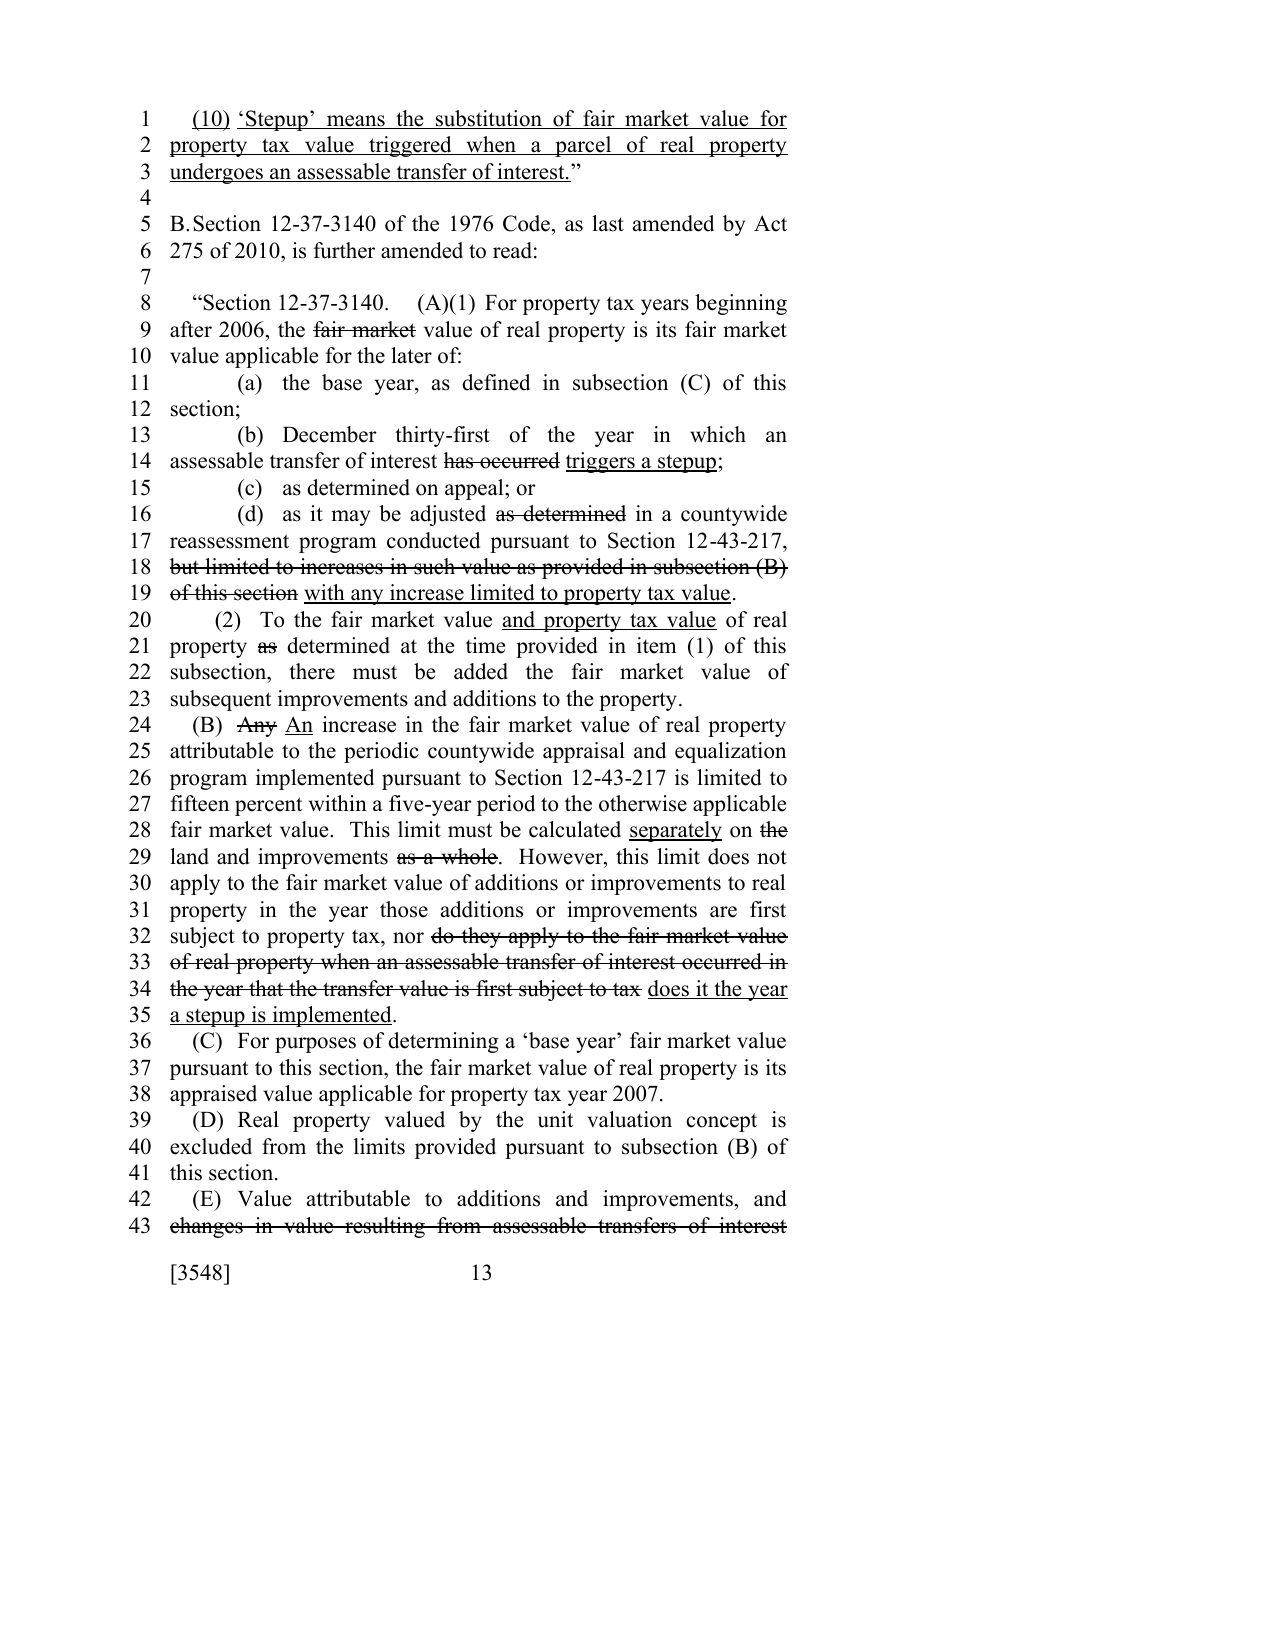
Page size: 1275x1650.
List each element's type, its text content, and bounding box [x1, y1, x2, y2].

text (b) December thirty-first of the year in which an assessable transfer of interest has occurred triggers a stepup; [169, 421, 787, 474]
text (D) Real property valued by the unit valuation concept is excluded from the limits provided pursuant to subsection (B) of this section. [169, 1106, 787, 1186]
text (10) ‘Stepup’ means the substitution of fair market value for property tax value triggered when a parcel of real property undergoes an assessable transfer of interest.” [169, 105, 787, 154]
text (10) ‘Stepup’ means the substitution of fair market value for property tax value triggered when a parcel of real property undergoes an assessable transfer of interest.” [169, 155, 787, 184]
text “Section 12-37-3140. (A)(1) For property tax years beginning after 2006, the fair market value of real property is its fair market value applicable for the later of: [169, 289, 787, 368]
text (C) For purposes of determining a ‘base year’ fair market value pursuant to this section, the fair market value of real property is its appraised value applicable for property tax year 2007. [169, 1027, 787, 1106]
text B. Section 12-37-3140 of the 1976 Code, as last amended by Act 275 of 2010, is further amended to read: [169, 210, 787, 263]
text (a) the base year, as defined in subsection (C) of this section; [169, 368, 787, 421]
text (c) as determined on appeal; or [169, 474, 787, 500]
text (d) as it may be adjusted as determined in a countywide reassessment program conducted pursuant to Section 12-43-217, but limited to increases in such value as provided in subsection (B) of this section with any increase limited to property tax value. [169, 500, 787, 567]
text (B) Any An increase in the fair market value of real property attributable to the periodic countywide appraisal and equalization program implemented pursuant to Section 12-43-217 is limited to fifteen percent within a five-year period to the otherwise applicable fair market value. This limit must be calculated separately on the land and improvements as a whole. However, this limit does not apply to the fair market value of additions or improvements to real property in the year those additions or improvements are first subject to property tax, nor do they apply to the fair market value of real property when an assessable transfer of interest occurred in the year that the transfer value is first subject to tax does it the year a stepup is implemented. [169, 711, 787, 963]
text (d) as it may be adjusted as determined in a countywide reassessment program conducted pursuant to Section 12-43-217, but limited to increases in such value as provided in subsection (B) of this section with any increase limited to property tax value. [169, 568, 787, 606]
text (2) To the fair market value and property tax value of real property as determined at the time provided in item (1) of this subsection, there must be added the fair market value of subsequent improvements and additions to the property. [169, 606, 787, 711]
